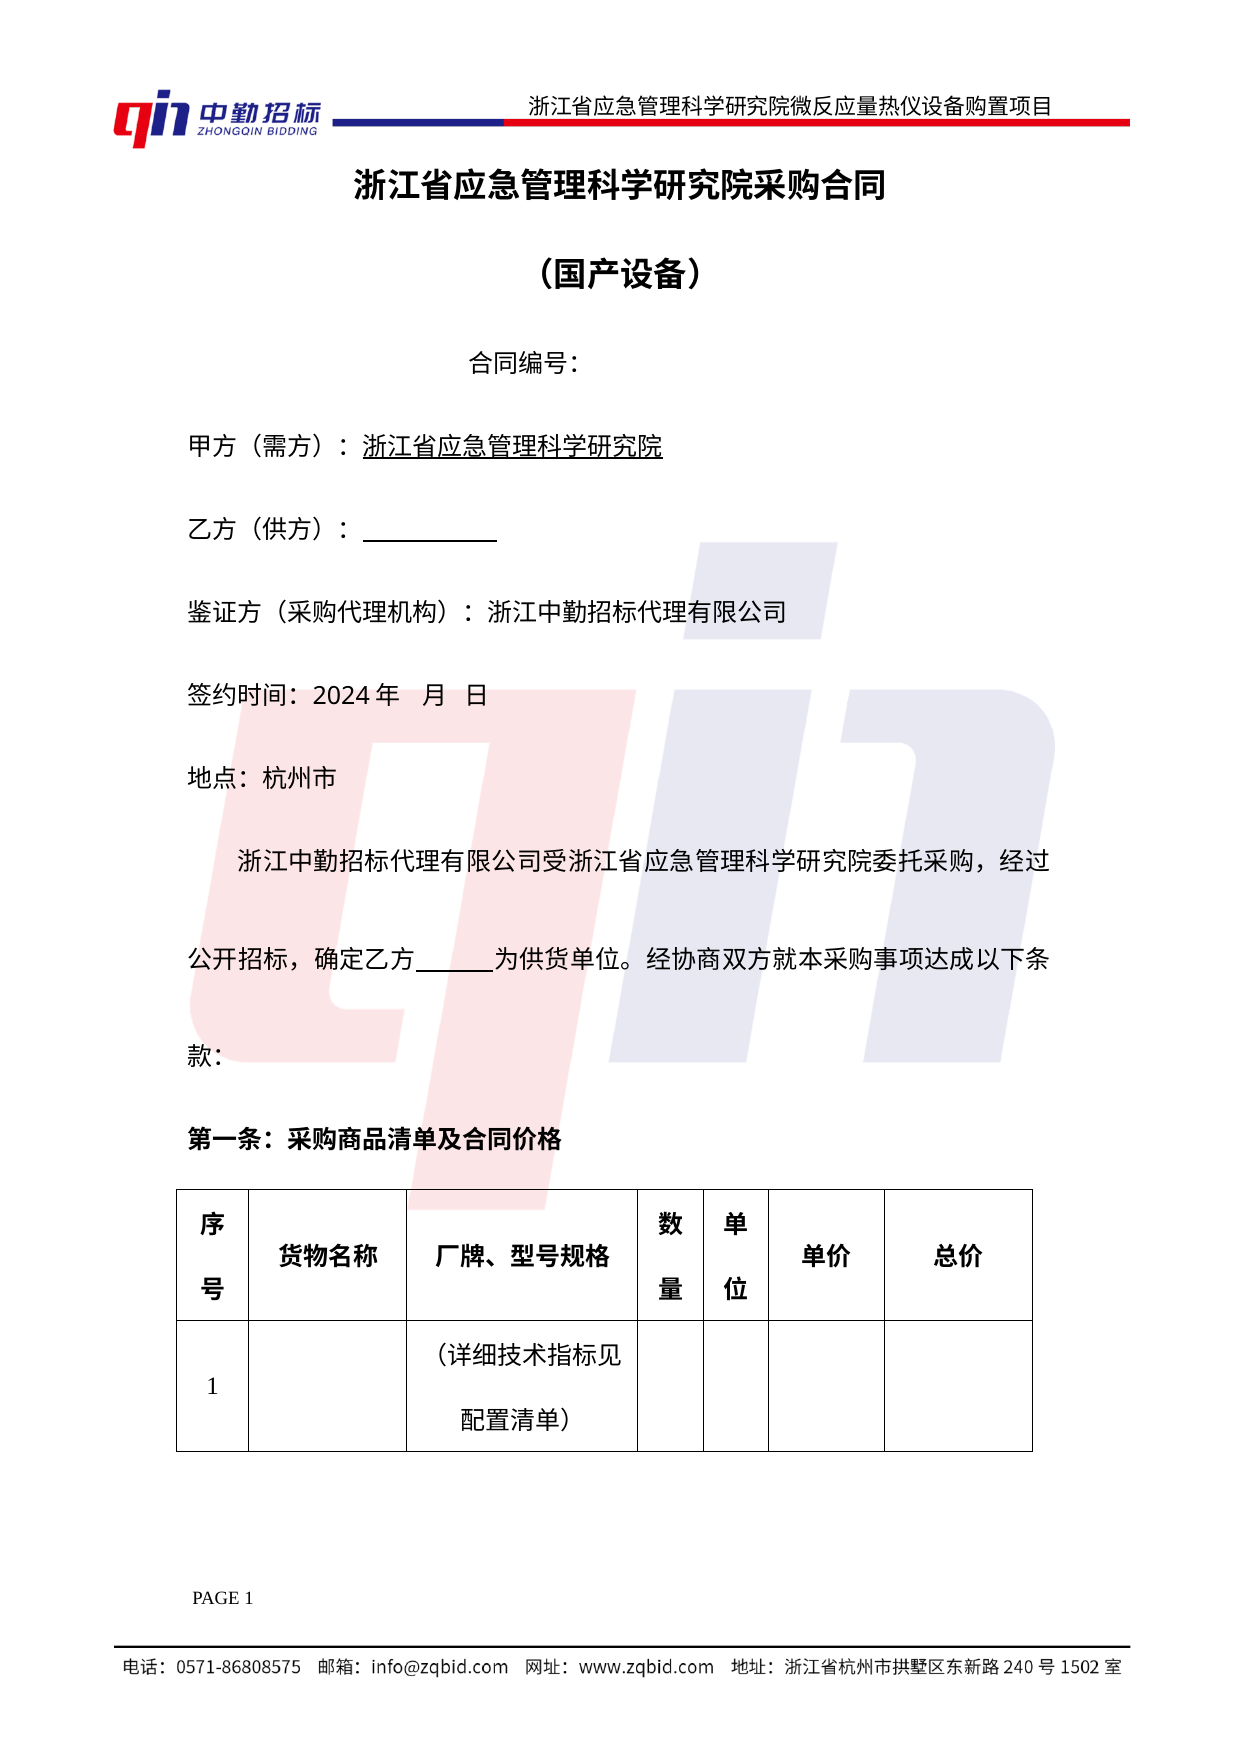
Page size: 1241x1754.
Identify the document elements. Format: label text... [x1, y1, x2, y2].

text 地点：杭州市 [187, 744, 1053, 809]
table_cell [885, 1321, 1032, 1451]
table_header 货物名称 [249, 1190, 406, 1320]
table_header 数量 [638, 1190, 703, 1320]
table_cell （详细技术指标见配置清单） [407, 1321, 637, 1451]
table_cell [769, 1321, 884, 1451]
text 签约时间：2024年 月 日 [187, 661, 1053, 726]
text 鉴证方（采购代理机构）：浙江中勤招标代理有限公司 [187, 578, 1053, 643]
table_header 单价 [769, 1190, 884, 1320]
picture [1, 0, 1241, 1753]
text （国产设备） [187, 239, 1053, 304]
text 第一条：采购商品清单及合同价格 [187, 1106, 1053, 1171]
table_header 总价 [885, 1190, 1032, 1320]
table_header 单位 [704, 1190, 768, 1320]
table_cell 1 [177, 1321, 248, 1451]
text 浙江省应急管理科学研究院采购合同 [187, 151, 1053, 216]
text 合同编号： [187, 329, 1053, 394]
table_header 厂牌、型号规格 [407, 1190, 637, 1320]
text 甲方（需方）：浙江省应急管理科学研究院 [187, 412, 1053, 477]
table_cell [249, 1321, 406, 1451]
table_header 序号 [177, 1190, 248, 1320]
text 浙江中勤招标代理有限公司受浙江省应急管理科学研究院委托采购，经过公开招标，确定乙方 为供货单位。经协商双方就本采购事项达成以下条款： [187, 827, 1053, 1087]
table_cell [704, 1321, 768, 1451]
text 乙方（供方）： [187, 495, 1053, 560]
table_cell [638, 1321, 703, 1451]
